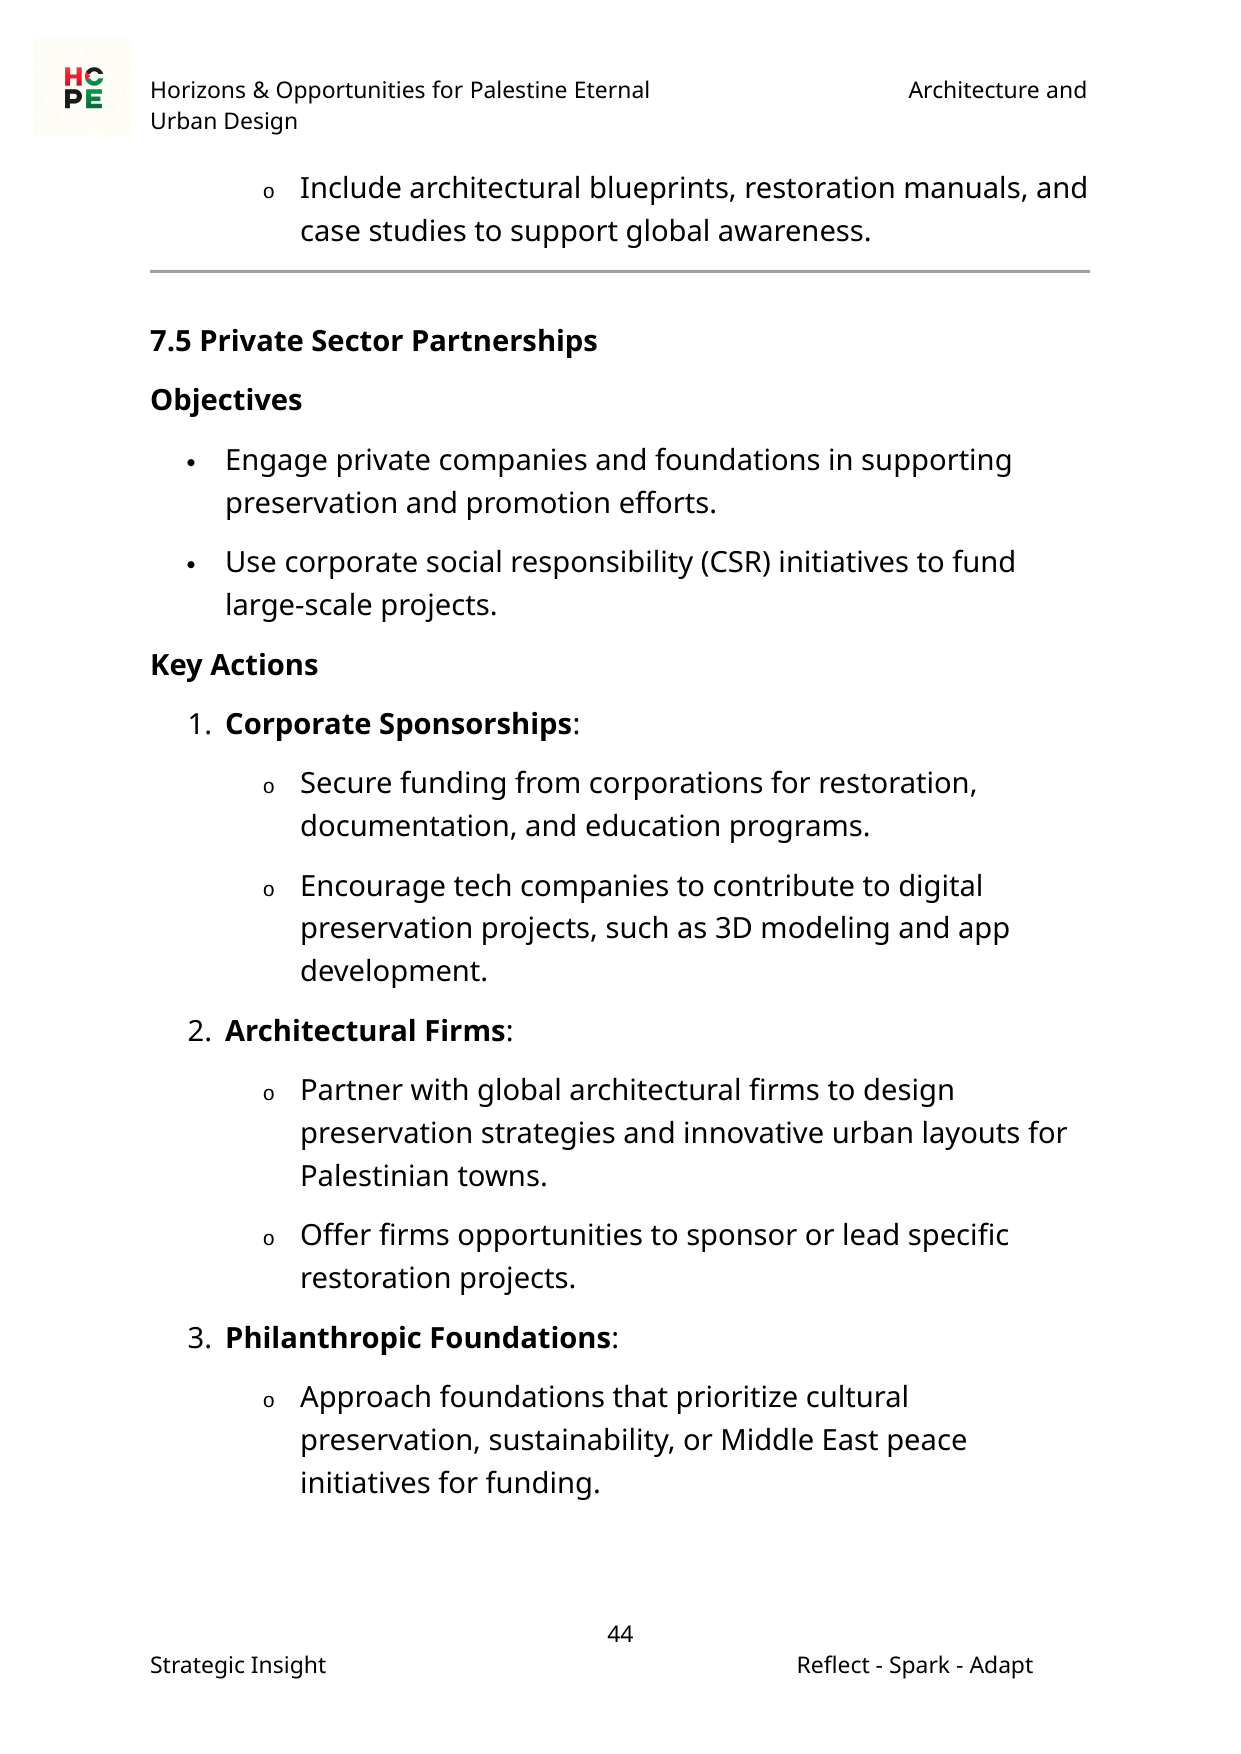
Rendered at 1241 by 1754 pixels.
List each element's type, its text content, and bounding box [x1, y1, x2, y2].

list Approach foundations that prioritize cultural preservation, sustainability, or Middle East peace initiatives for funding. [262, 1376, 1090, 1502]
list Partner with global architectural firms to design preservation strategies and innovative urban layouts for Palestinian towns. [262, 1069, 1090, 1195]
text Objectives [150, 380, 1090, 419]
list Use corporate social responsibility (CSR) initiatives to fund large-scale projects. [187, 541, 1090, 624]
list Philanthropic Foundations: [187, 1317, 1090, 1357]
list Offer firms opportunities to sponsor or lead specific restoration projects. [262, 1215, 1090, 1297]
text Key Actions [150, 644, 1090, 683]
picture [33, 38, 132, 137]
list Corporate Sponsorships: [187, 703, 1090, 743]
text 7.5 Private Sector Partnerships [150, 320, 1090, 360]
list Secure funding from corporations for restoration, documentation, and education programs. [262, 763, 1090, 845]
list Encourage tech companies to contribute to digital preservation projects, such as 3D modeling and app development. [262, 865, 1090, 990]
list Architectural Firms: [187, 1010, 1090, 1050]
list Include architectural blueprints, restoration manuals, and case studies to support global awareness. [262, 167, 1090, 250]
list Engage private companies and foundations in supporting preservation and promotion efforts. [187, 439, 1090, 522]
